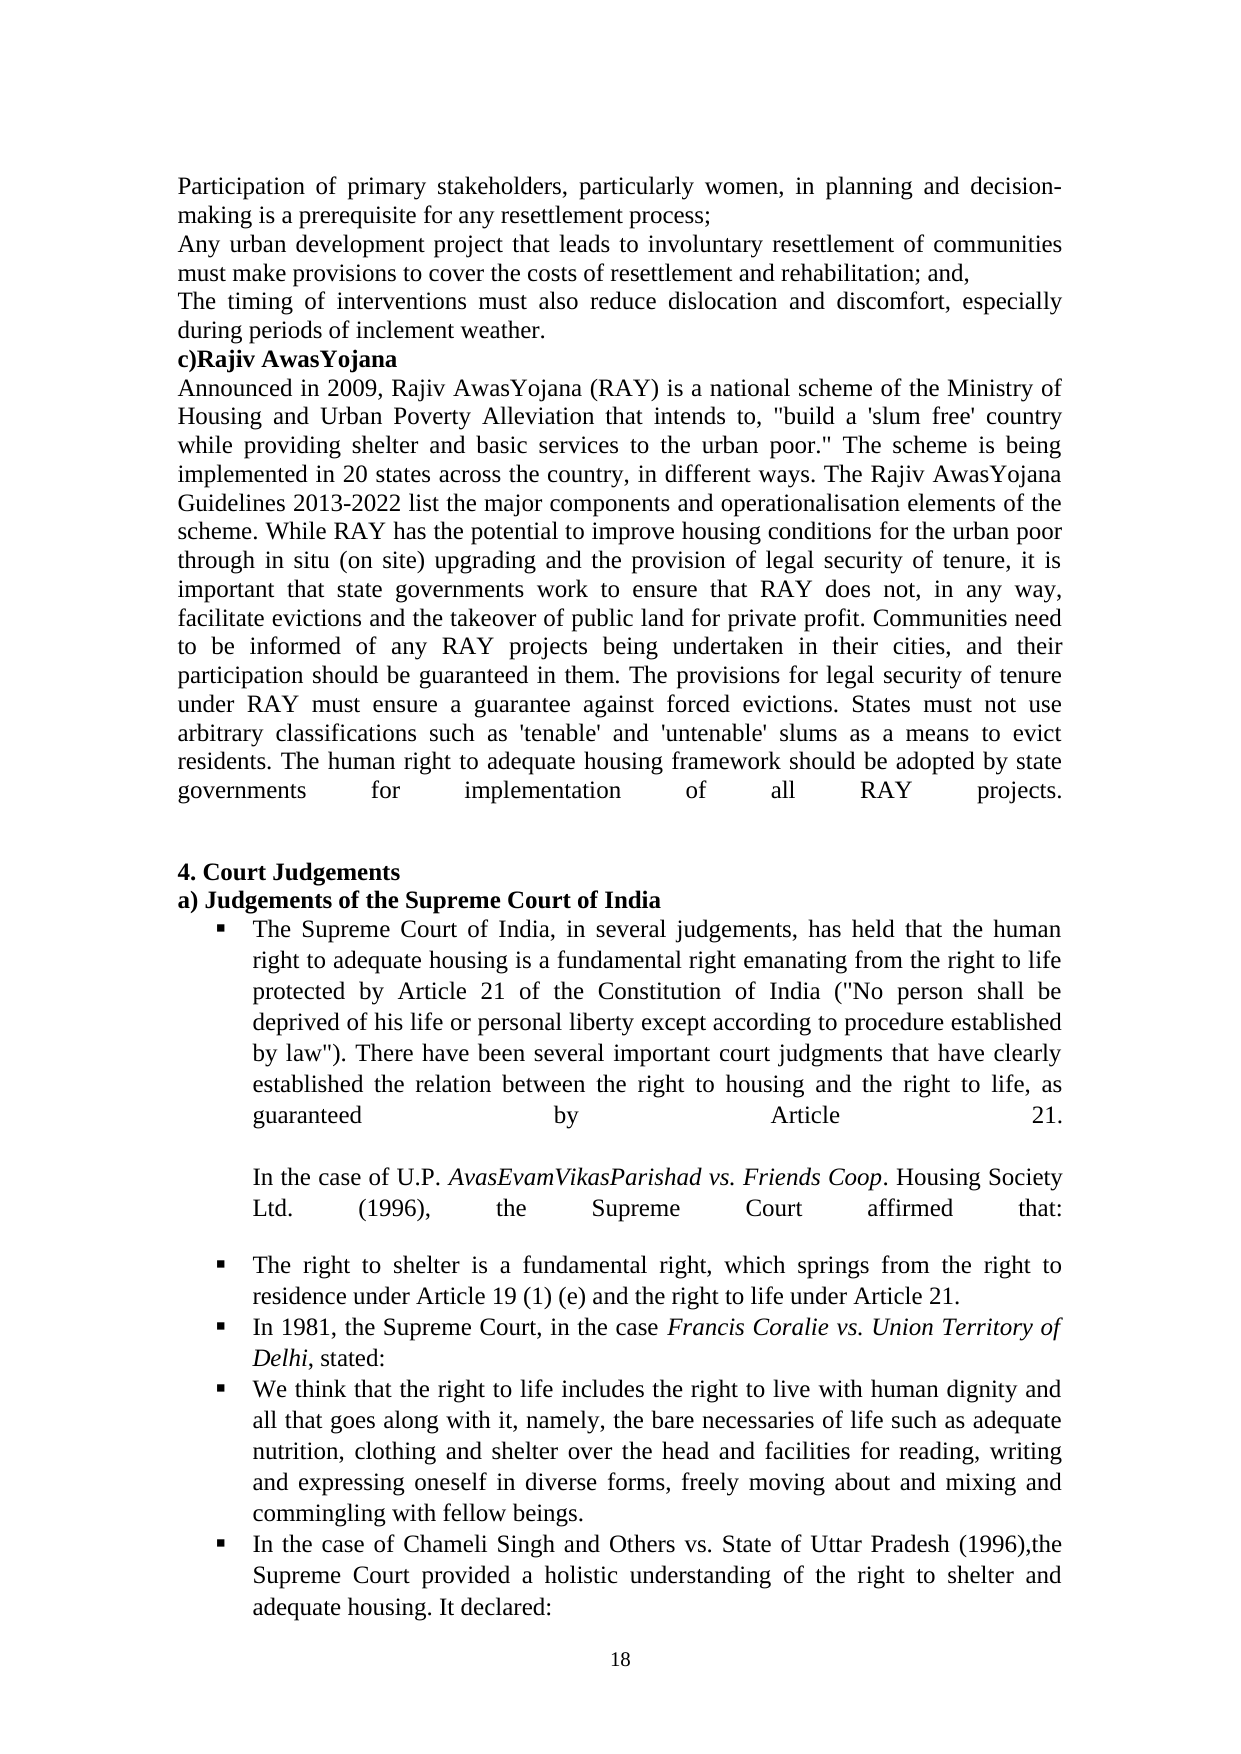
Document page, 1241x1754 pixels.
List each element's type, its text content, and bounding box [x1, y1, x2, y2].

text Any urban development project that leads to involuntary resettlement of communities must make provisions to cover the costs of resettlement and rehabilitation; and, [177, 229, 1063, 286]
list In the case of Chameli Singh and Others vs. State of Uttar Pradesh (1996),the Supreme Court provided a holistic understanding of the right to shelter and adequate housing. It declared: [215, 1529, 1063, 1620]
list The Supreme Court of India, in several judgements, has held that the human right to adequate housing is a fundamental right emanating from the right to life protected by Article 21 of the Constitution of India ("No person shall be deprived of his life or personal liberty except according to procedure established by law"). There have been several important court judgments that have clearly established the relation between the right to housing and the right to life, as guaranteed by Article 21. In the case of U.P. AvasEvamVikasParishad vs. Friends Coop. Housing Society Ltd. (1996), the Supreme Court affirmed that: [215, 914, 1063, 1248]
text a) Judgements of the Supreme Court of India [177, 885, 1063, 914]
text 4. Court Judgements [177, 857, 1063, 885]
text The timing of interventions must also reduce dislocation and discomfort, especially during periods of inclement weather. [177, 286, 1063, 344]
list In 1981, the Supreme Court, in the case Francis Coralie vs. Union Territory of Delhi, stated: [215, 1312, 1063, 1372]
text Announced in 2009, Rajiv AwasYojana (RAY) is a national scheme of the Ministry of Housing and Urban Poverty Alleviation that intends to, "build a 'slum free' country while providing shelter and basic services to the urban poor." The scheme is being implemented in 20 states across the country, in different ways. The Rajiv AwasYojana Guidelines 2013-2022 list the major components and operationalisation elements of the scheme. While RAY has the potential to improve housing conditions for the urban poor through in situ (on site) upgrading and the provision of legal security of tenure, it is important that state governments work to ensure that RAY does not, in any way, facilitate evictions and the takeover of public land for private profit. Communities need to be informed of any RAY projects being undertaken in their cities, and their participation should be guaranteed in them. The provisions for legal security of tenure under RAY must ensure a guarantee against forced evictions. States must not use arbitrary classifications such as 'tenable' and 'untenable' slums as a means to evict residents. The human right to adequate housing framework should be adopted by state governments for implementation of all RAY projects. [177, 373, 1063, 857]
list We think that the right to life includes the right to live with human dignity and all that goes along with it, namely, the bare necessaries of life such as adequate nutrition, clothing and shelter over the head and facilities for reading, writing and expressing oneself in diverse forms, freely moving about and mixing and commingling with fellow beings. [215, 1374, 1063, 1527]
list The right to shelter is a fundamental right, which springs from the right to residence under Article 19 (1) (e) and the right to life under Article 21. [215, 1250, 1063, 1310]
text Participation of primary stakeholders, particularly women, in planning and decision-making is a prerequisite for any resettlement process; [177, 171, 1063, 229]
text c)Rajiv AwasYojana [177, 344, 1063, 373]
